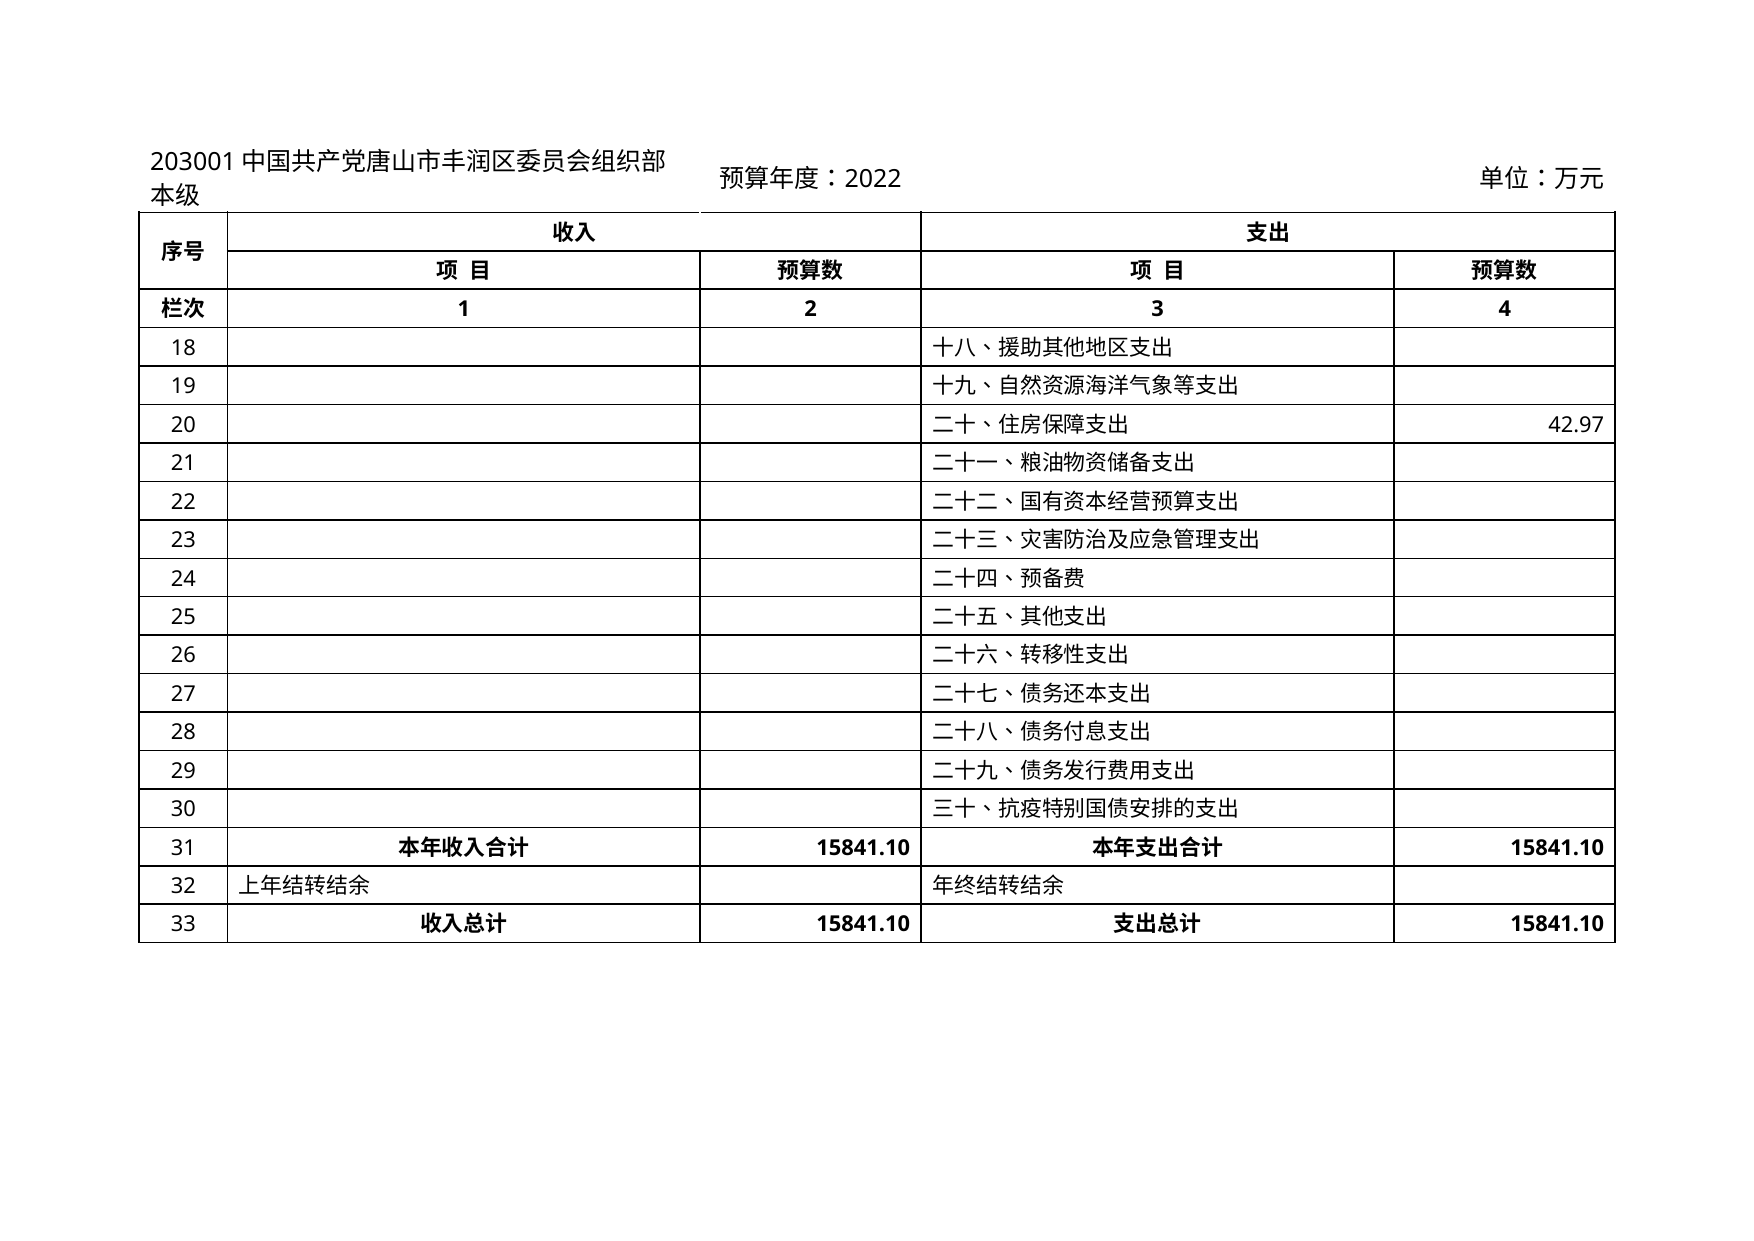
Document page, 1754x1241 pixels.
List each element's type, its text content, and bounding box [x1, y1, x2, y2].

table_cell 二十九、债务发行费用支出 [922, 751, 1393, 788]
table_cell 31 [140, 828, 227, 865]
table_cell 序号 [140, 213, 227, 288]
table_cell 十八、援助其他地区支出 [922, 328, 1393, 365]
table_cell 预算数 [701, 252, 920, 288]
table_cell 上年结转结余 [228, 867, 699, 903]
table_cell 二十八、债务付息支出 [922, 713, 1393, 749]
table_cell [701, 405, 920, 442]
table_cell [1395, 482, 1614, 519]
table_cell 24 [140, 559, 227, 596]
table_cell 二十、住房保障支出 [922, 405, 1393, 442]
table_cell [228, 713, 699, 749]
table_cell 支出 [922, 213, 1614, 250]
table_cell [701, 636, 920, 673]
table_cell [701, 751, 920, 788]
table_header 预算年度：2022 [701, 143, 920, 211]
table_cell [228, 328, 699, 365]
table_cell 22 [140, 482, 227, 519]
table_cell [228, 482, 699, 519]
table_cell 3 [922, 290, 1393, 327]
table_cell 项 目 [922, 252, 1393, 288]
table_cell 18 [140, 328, 227, 365]
table_cell 二十三、灾害防治及应急管理支出 [922, 521, 1393, 557]
table_cell [701, 559, 920, 596]
table_cell 15841.10 [1395, 828, 1614, 865]
table_cell 15841.10 [1395, 905, 1614, 942]
table_cell 二十七、债务还本支出 [922, 674, 1393, 711]
table_cell [228, 751, 699, 788]
table_cell 20 [140, 405, 227, 442]
table_cell 33 [140, 905, 227, 942]
table_cell [228, 444, 699, 481]
table_cell [1395, 444, 1614, 481]
table_cell [228, 405, 699, 442]
table_cell [701, 367, 920, 404]
table_cell [228, 559, 699, 596]
table_cell [228, 597, 699, 634]
table_cell 4 [1395, 290, 1614, 327]
table_cell 年终结转结余 [922, 867, 1393, 903]
table_cell [1395, 751, 1614, 788]
table_cell [1395, 867, 1614, 903]
table_cell [701, 521, 920, 557]
table_cell [228, 790, 699, 826]
table_cell [228, 674, 699, 711]
table_cell 预算数 [1395, 252, 1614, 288]
table_cell 28 [140, 713, 227, 749]
table_cell [701, 674, 920, 711]
table_cell [701, 328, 920, 365]
table_cell [228, 636, 699, 673]
table_cell [1395, 367, 1614, 404]
table_cell 二十五、其他支出 [922, 597, 1393, 634]
table_cell 15841.10 [701, 905, 920, 942]
table_cell [1395, 328, 1614, 365]
table_cell 项 目 [228, 252, 699, 288]
table_cell 19 [140, 367, 227, 404]
table_cell 30 [140, 790, 227, 826]
table_cell 42.97 [1395, 405, 1614, 442]
table_cell 21 [140, 444, 227, 481]
table_cell [1395, 674, 1614, 711]
table_cell 收入 [228, 213, 920, 250]
table_cell [701, 790, 920, 826]
table_cell [701, 482, 920, 519]
table_cell [1395, 521, 1614, 557]
table_cell 收入总计 [228, 905, 699, 942]
table_cell 本年支出合计 [922, 828, 1393, 865]
table_cell 十九、自然资源海洋气象等支出 [922, 367, 1393, 404]
table_cell 支出总计 [922, 905, 1393, 942]
table_cell 29 [140, 751, 227, 788]
table_cell [701, 444, 920, 481]
table_cell [701, 867, 920, 903]
table_cell [228, 367, 699, 404]
table_cell [1395, 713, 1614, 749]
table_header 203001中国共产党唐山市丰润区委员会组织部本级 [140, 143, 699, 211]
table_cell 二十一、粮油物资储备支出 [922, 444, 1393, 481]
table_cell 二十四、预备费 [922, 559, 1393, 596]
table_header 单位：万元 [922, 143, 1614, 211]
table_cell [1395, 597, 1614, 634]
table_cell 栏次 [140, 290, 227, 327]
table_cell 本年收入合计 [228, 828, 699, 865]
table_cell 23 [140, 521, 227, 557]
table_cell [1395, 790, 1614, 826]
table_cell 32 [140, 867, 227, 903]
table_cell 二十二、国有资本经营预算支出 [922, 482, 1393, 519]
table_cell [228, 521, 699, 557]
table_cell 二十六、转移性支出 [922, 636, 1393, 673]
table_cell [1395, 559, 1614, 596]
table_cell [701, 597, 920, 634]
table_cell 26 [140, 636, 227, 673]
table_cell 2 [701, 290, 920, 327]
table_cell 27 [140, 674, 227, 711]
table_cell 25 [140, 597, 227, 634]
table_cell [1395, 636, 1614, 673]
table_cell 1 [228, 290, 699, 327]
table_cell 三十、抗疫特别国债安排的支出 [922, 790, 1393, 826]
table_cell [701, 713, 920, 749]
table_cell 15841.10 [701, 828, 920, 865]
